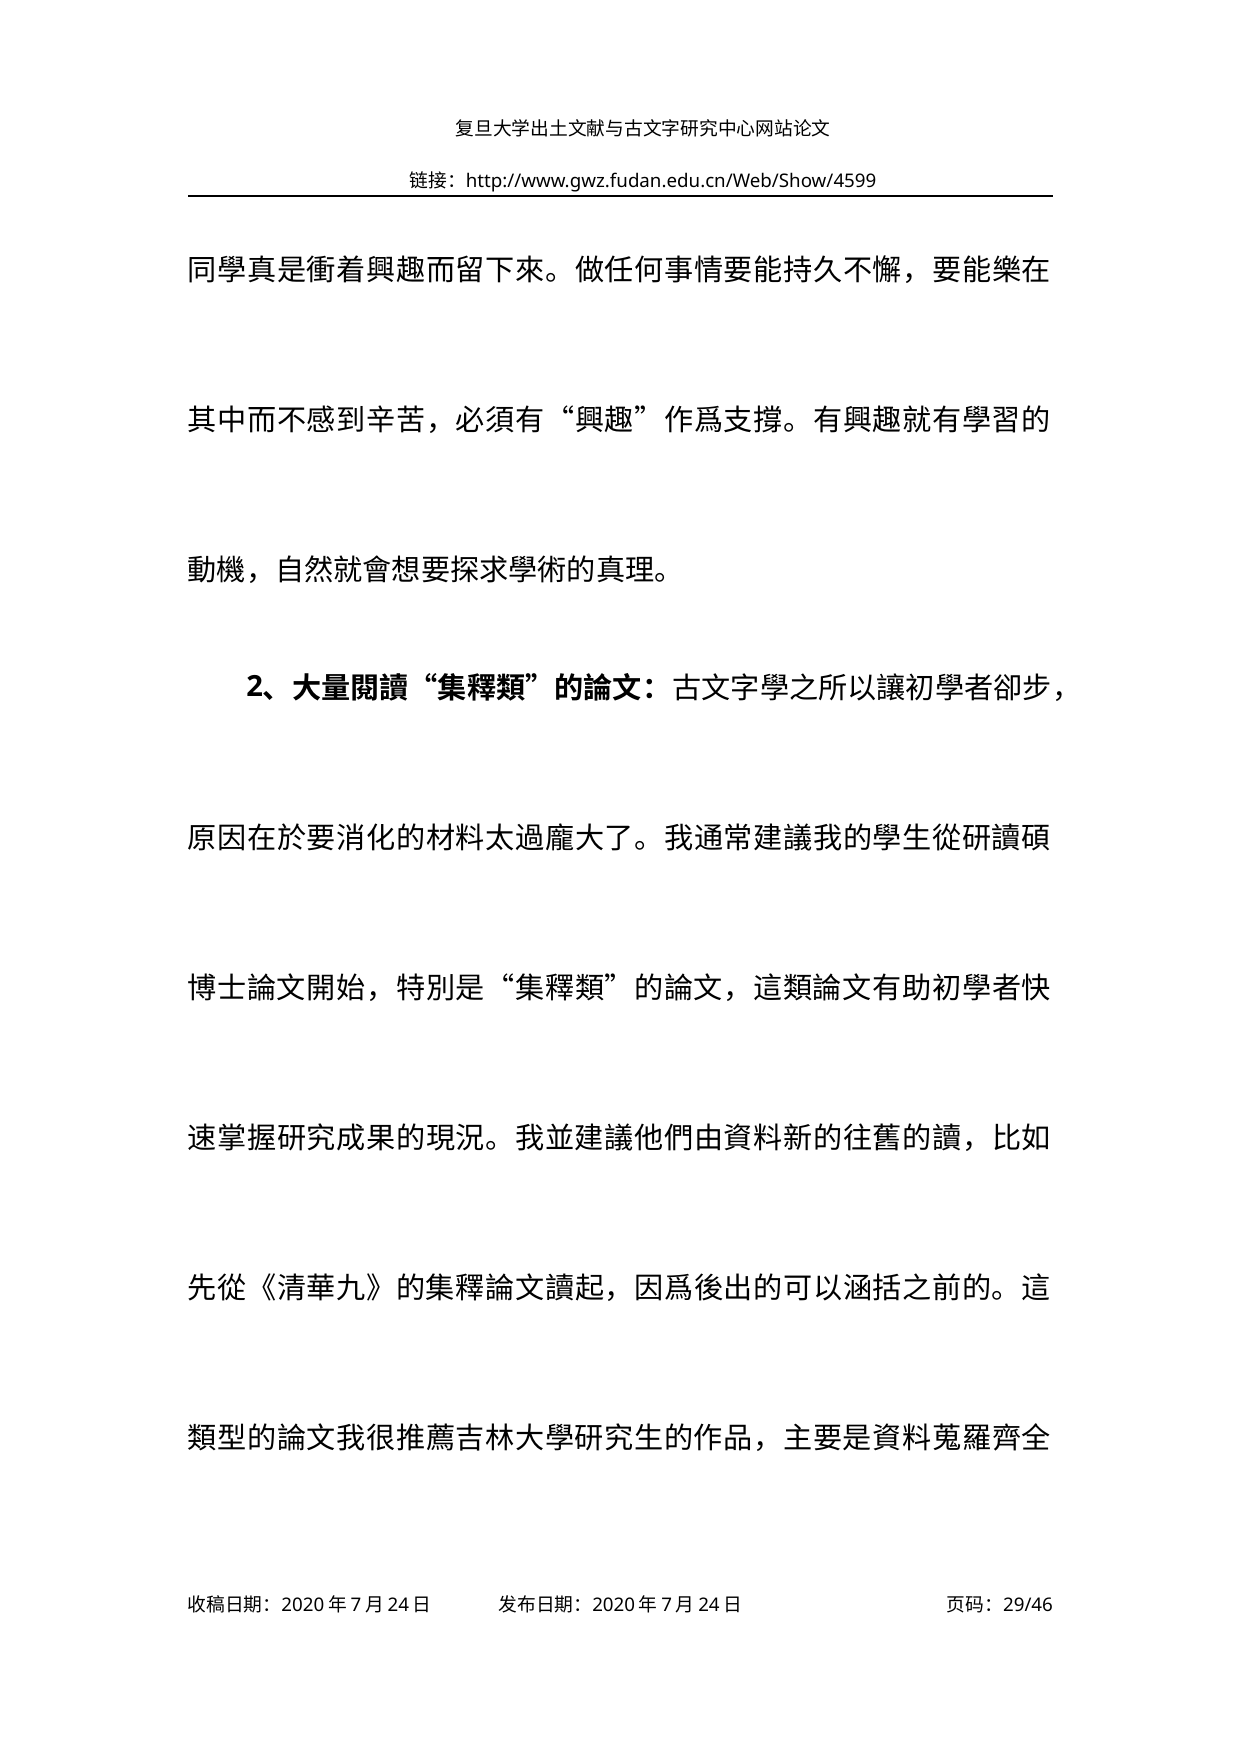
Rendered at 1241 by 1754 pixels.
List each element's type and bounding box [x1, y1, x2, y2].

text [187, 648, 1053, 1473]
text [187, 231, 1053, 606]
